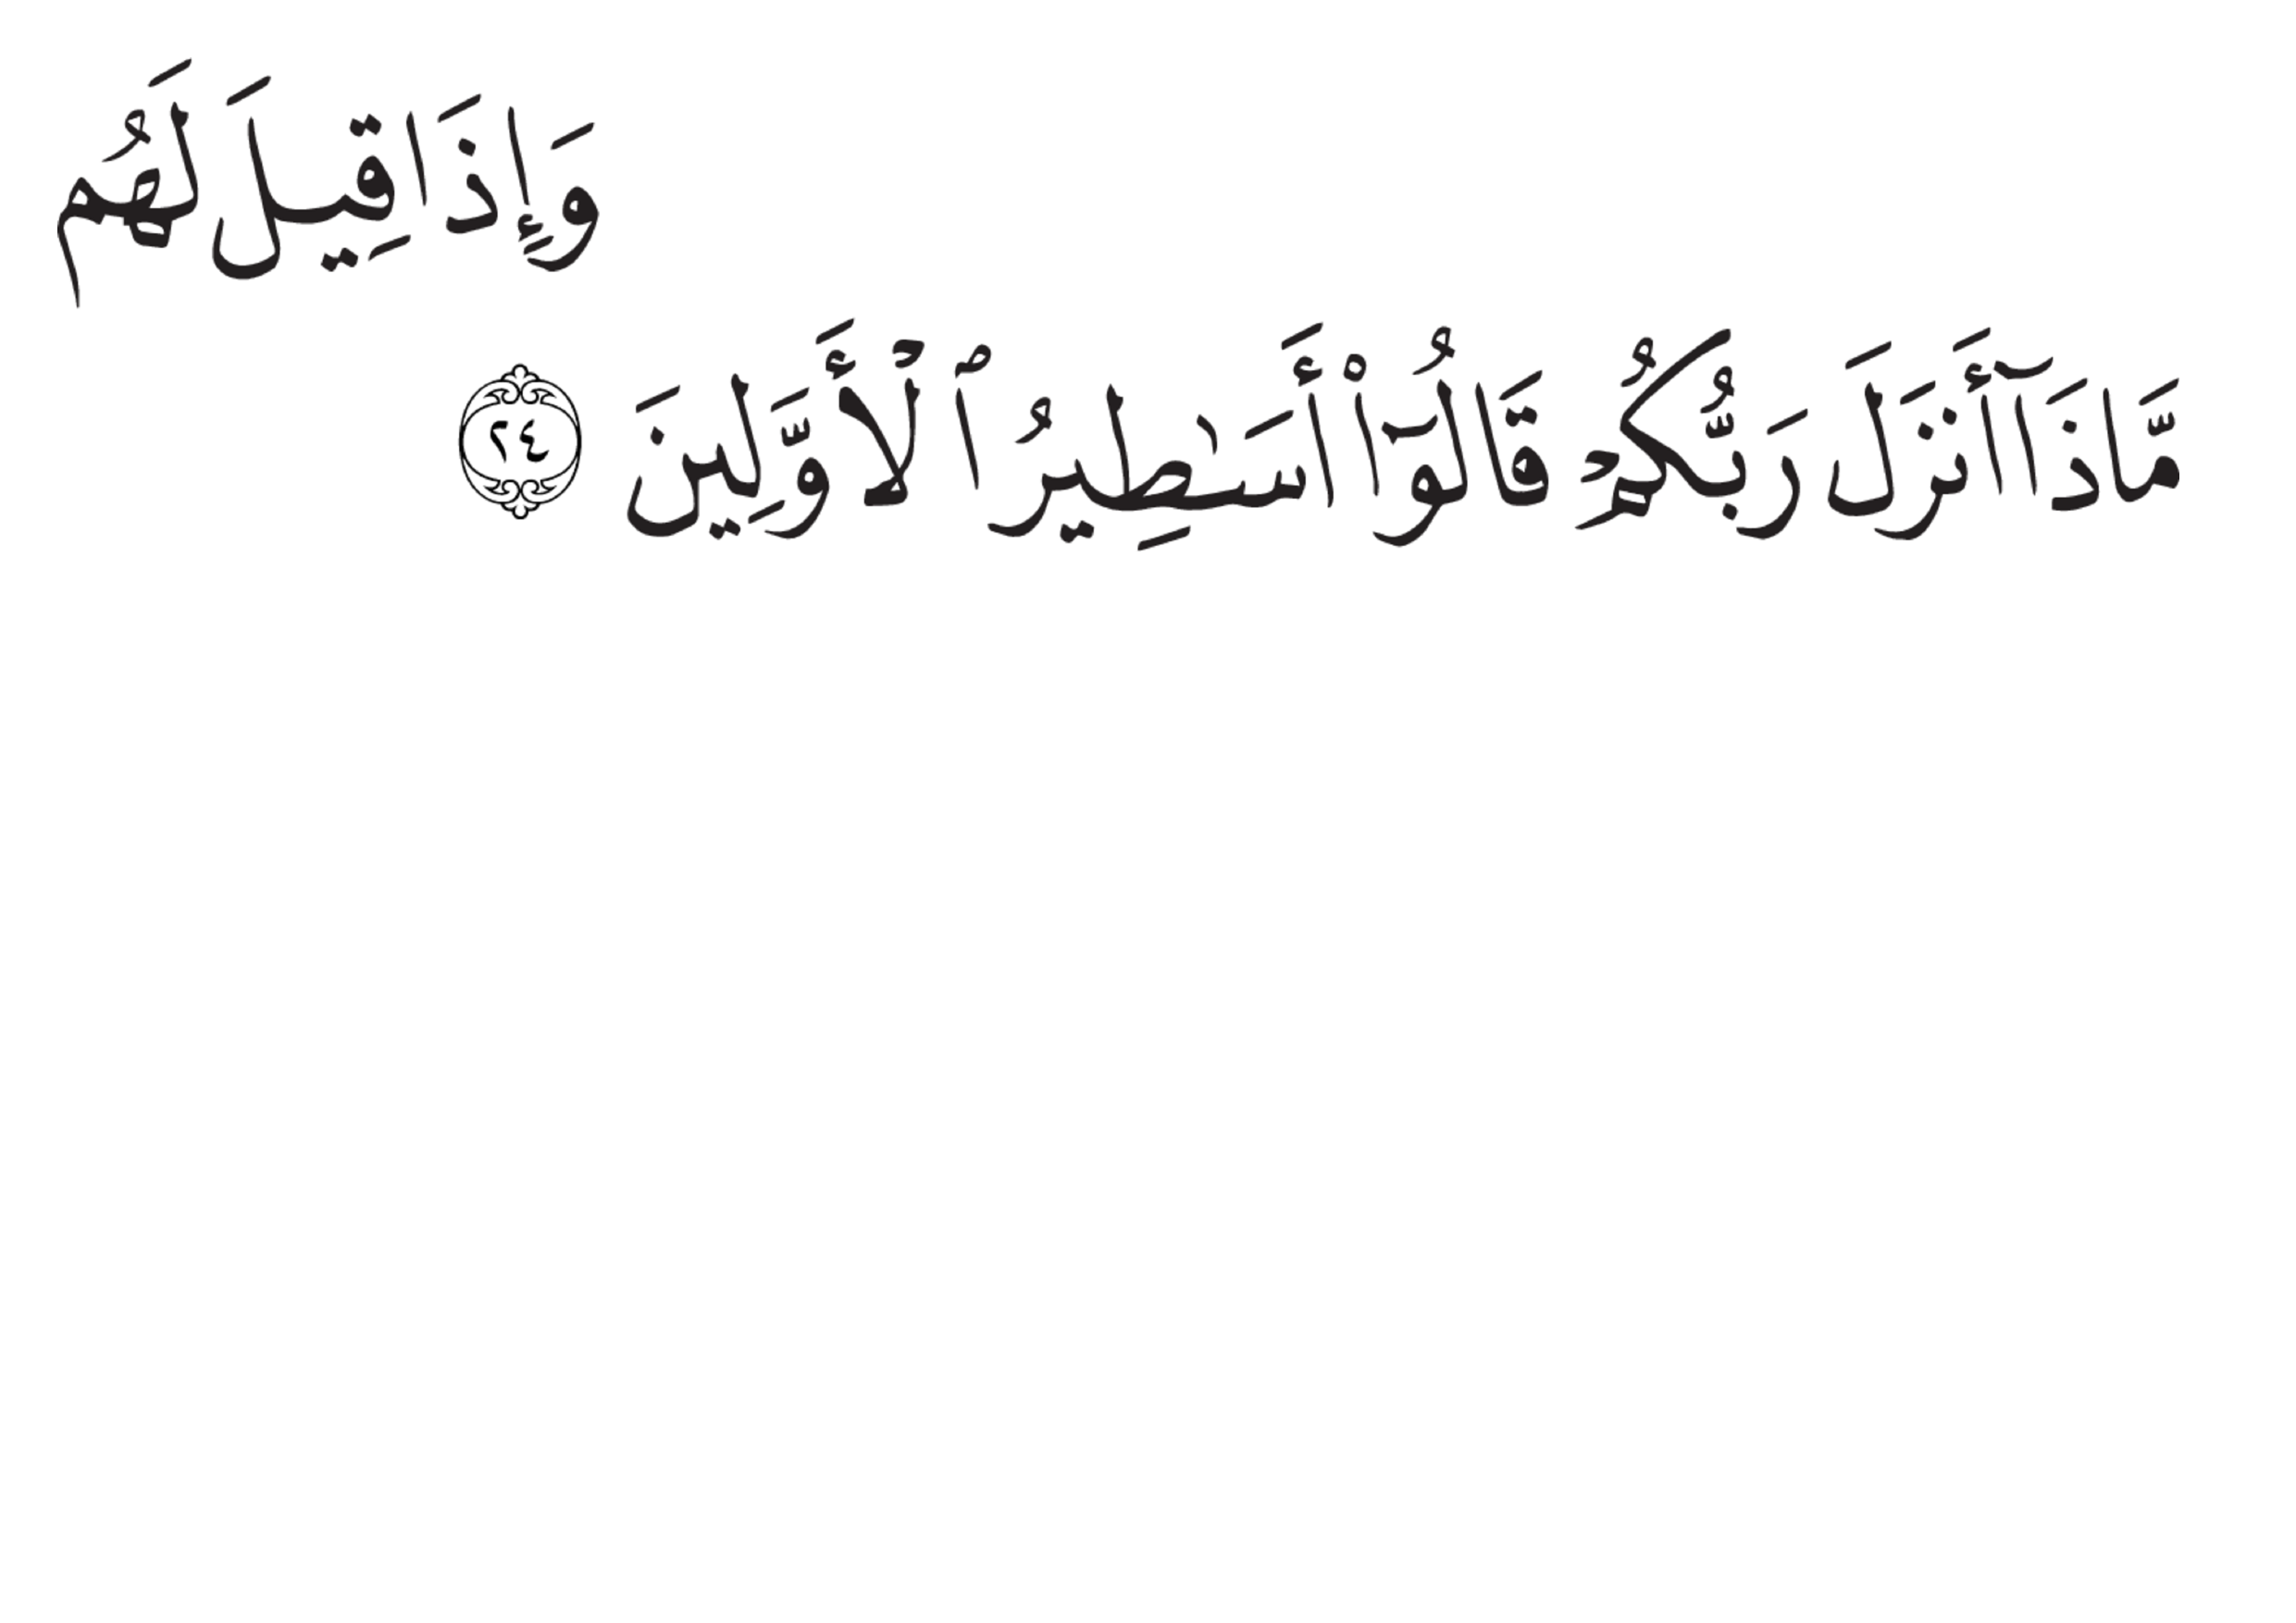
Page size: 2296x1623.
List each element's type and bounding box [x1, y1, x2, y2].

picture [57, 57, 2179, 551]
